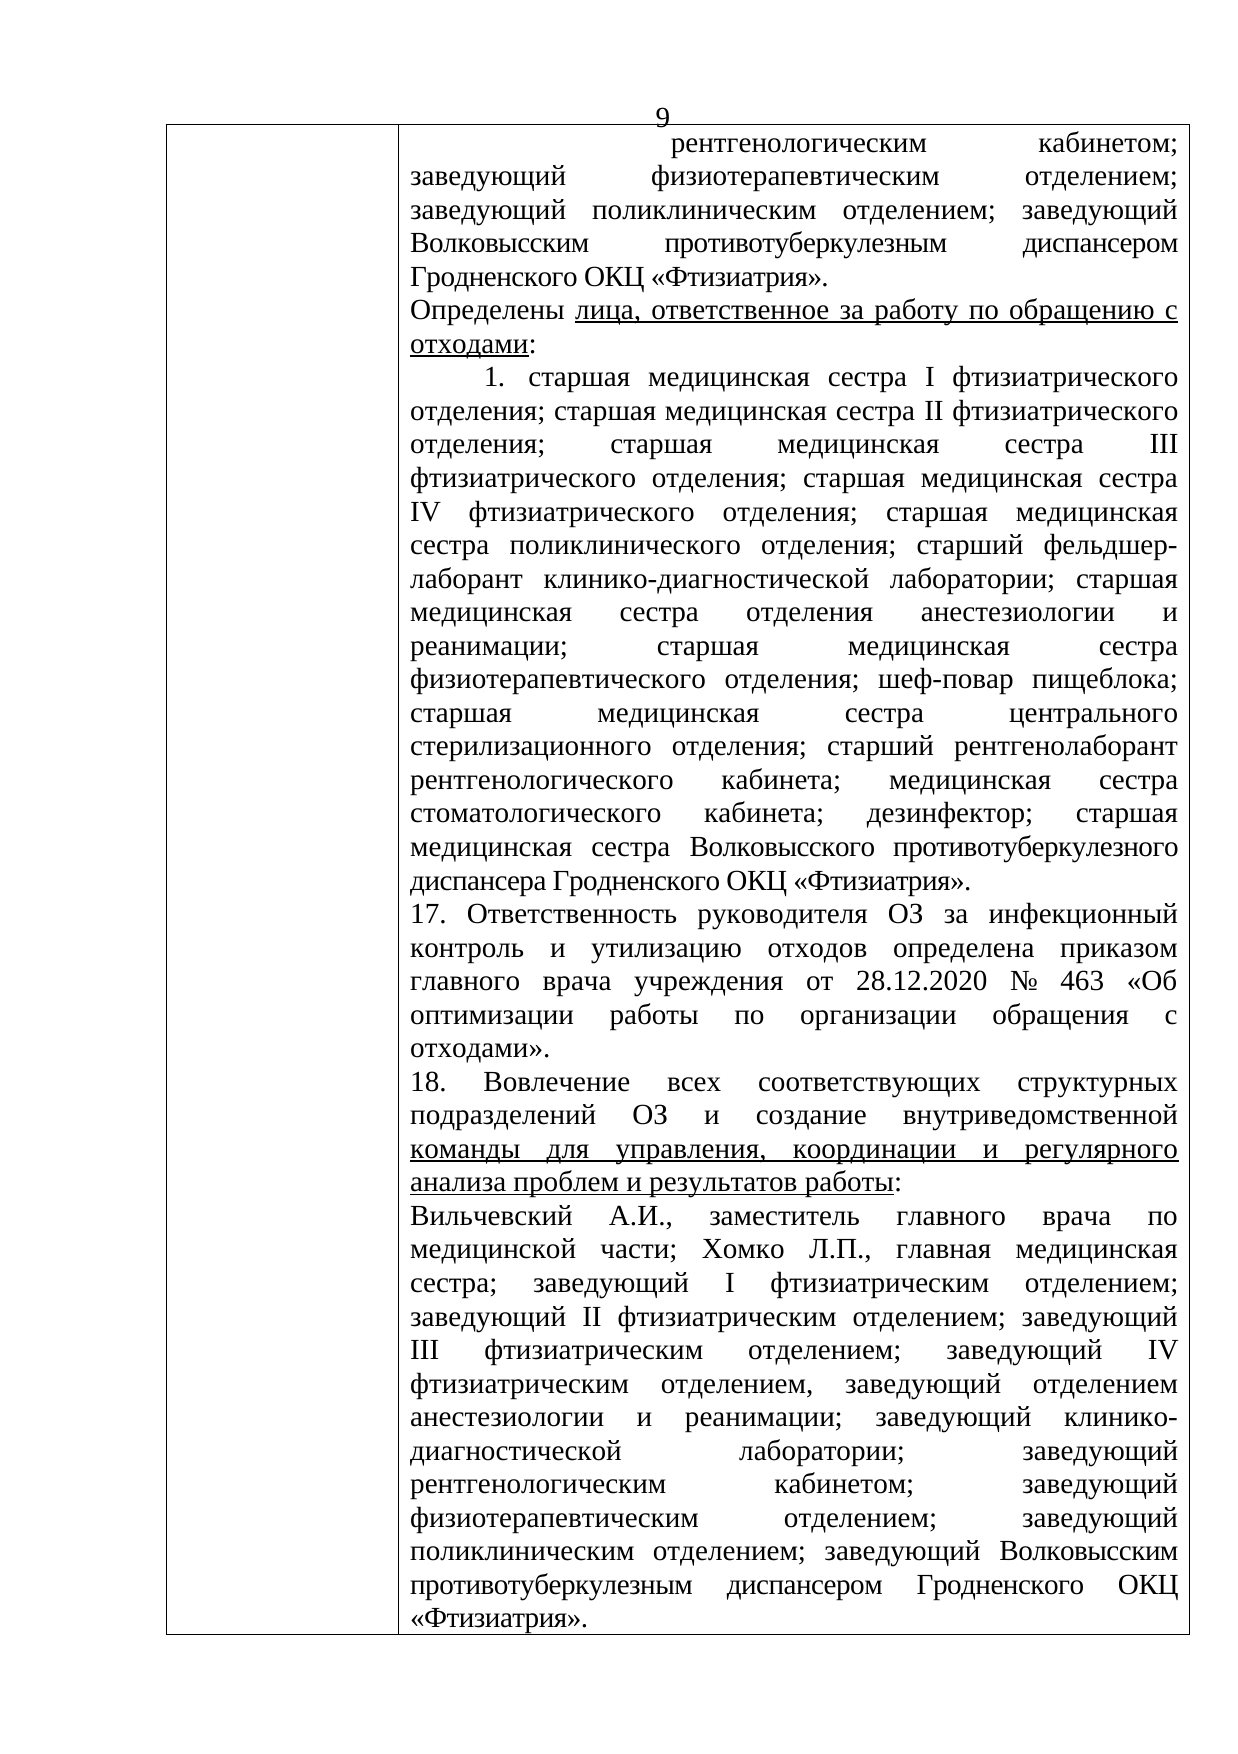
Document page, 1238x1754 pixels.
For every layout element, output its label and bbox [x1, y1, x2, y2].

table_cell [399, 125, 1189, 1634]
table_cell [167, 125, 398, 1634]
